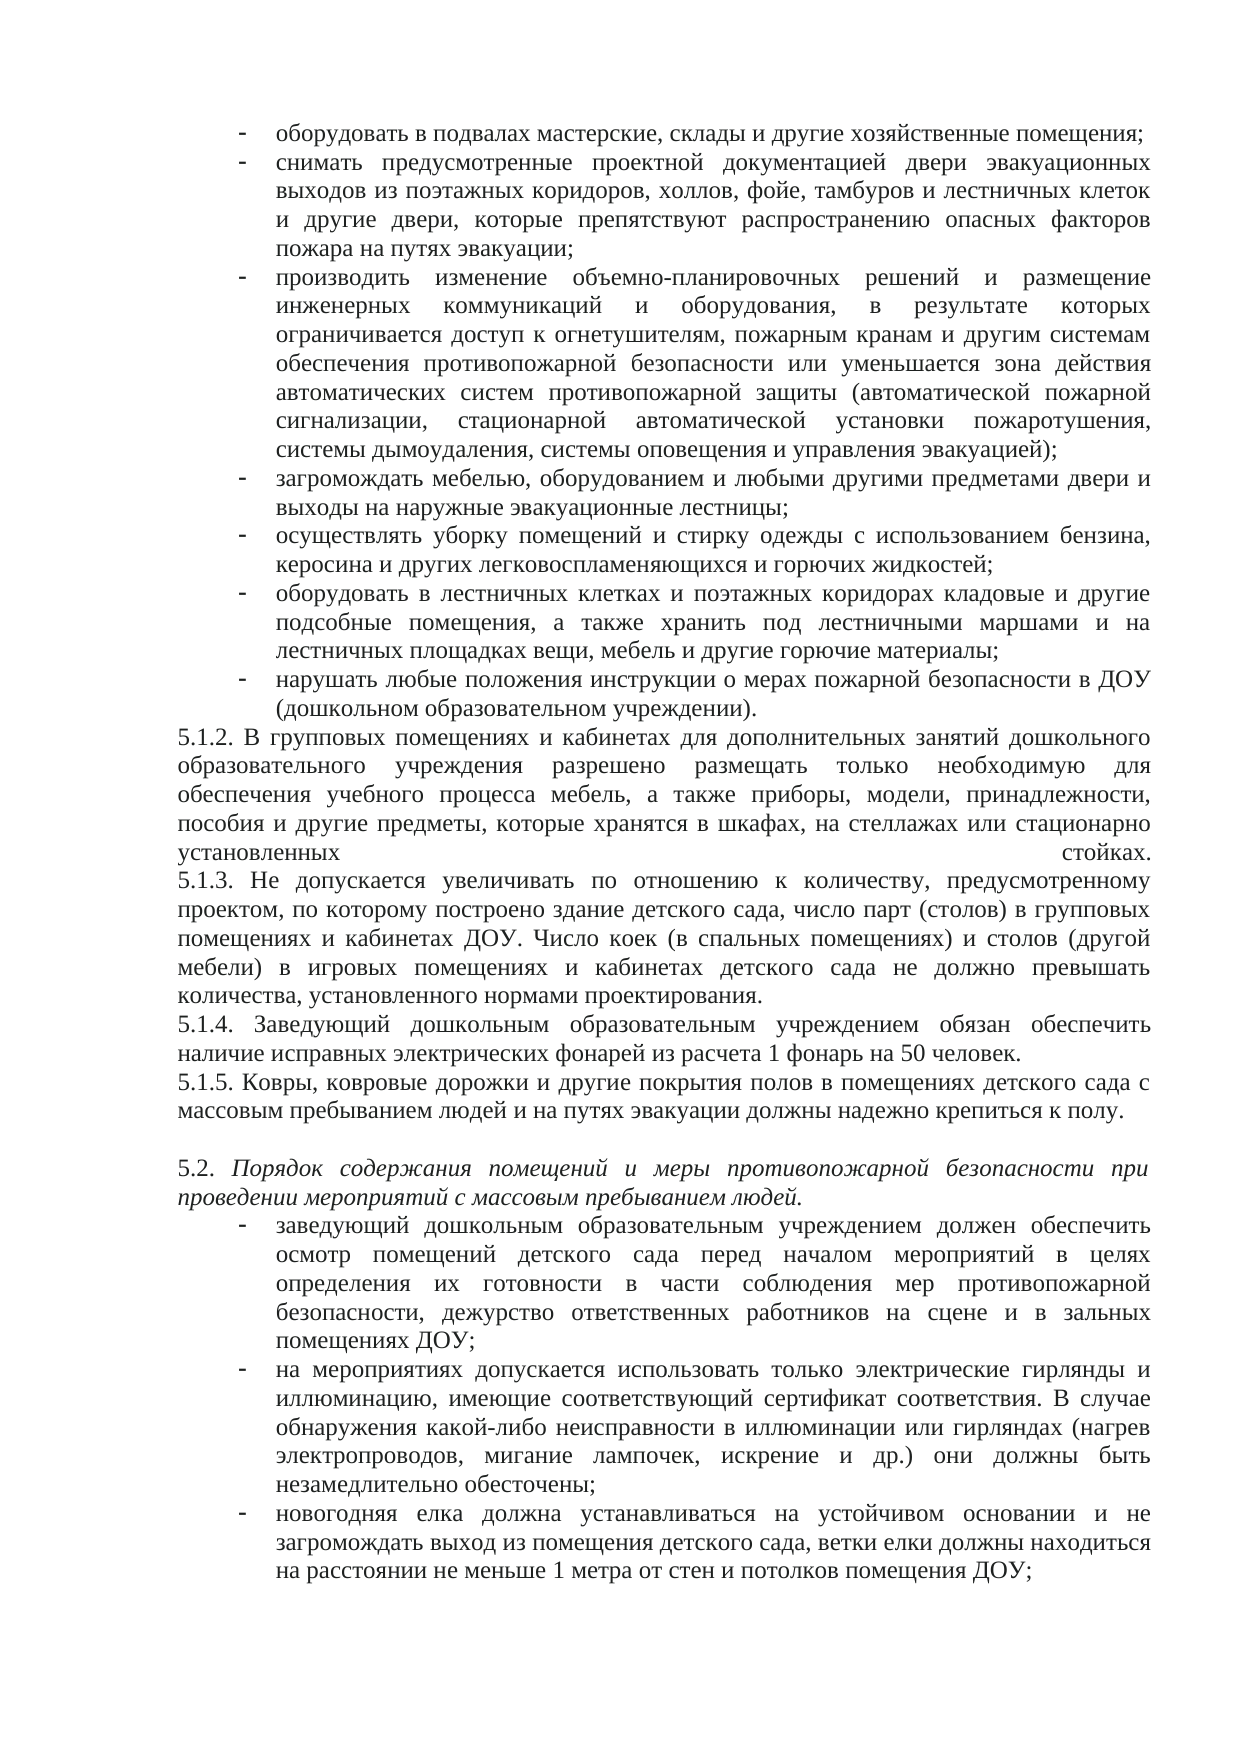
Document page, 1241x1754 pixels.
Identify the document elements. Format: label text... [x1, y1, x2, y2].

list на мероприятиях допускается использовать только электрические гирлянды и иллюминацию, имеющие соответствующий сертификат соответствия. В случае обнаружения какой-либо неисправности в иллюминации или гирляндах (нагрев электропроводов, мигание лампочек, искрение и др.) они должны быть незамедлительно обесточены; [238, 1354, 1152, 1498]
list производить изменение объемно-планировочных решений и размещение инженерных коммуникаций и оборудования, в результате которых ограничивается доступ к огнетушителям, пожарным кранам и другим системам обеспечения противопожарной безопасности или уменьшается зона действия автоматических систем противопожарной защиты (автоматической пожарной сигнализации, стационарной автоматической установки пожаротушения, системы дымоудаления, системы оповещения и управления эвакуацией); [238, 262, 1152, 463]
list нарушать любые положения инструкции о мерах пожарной безопасности в ДОУ (дошкольном образовательном учреждении). [238, 664, 1152, 722]
list снимать предусмотренные проектной документацией двери эвакуационных выходов из поэтажных коридоров, холлов, фойе, тамбуров и лестничных клеток и другие двери, которые препятствуют распространению опасных факторов пожара на путях эвакуации; [238, 147, 1152, 262]
list осуществлять уборку помещений и стирку одежды с использованием бензина, керосина и других легковоспламеняющихся и горючих жидкостей; [238, 521, 1152, 578]
text 5.2. Порядок содержания помещений и меры противопожарной безопасности при проведении мероприятий с массовым пребыванием людей. [177, 1153, 1152, 1211]
text 5.1.2. В групповых помещениях и кабинетах для дополнительных занятий дошкольного образовательного учреждения разрешено размещать только необходимую для обеспечения учебного процесса мебель, а также приборы, модели, принадлежности, пособия и другие предметы, которые хранятся в шкафах, на стеллажах или стационарно установленных стойках. 5.1.3. Не допускается увеличивать по отношению к количеству, предусмотренному проектом, по которому построено здание детского сада, число парт (столов) в групповых помещениях и кабинетах ДОУ. Число коек (в спальных помещениях) и столов (другой мебели) в игровых помещениях и кабинетах детского сада не должно превышать количества, установленного нормами проектирования. [177, 722, 1152, 1009]
list оборудовать в лестничных клетках и поэтажных коридорах кладовые и другие подсобные помещения, а также хранить под лестничными маршами и на лестничных площадках вещи, мебель и другие горючие материалы; [238, 578, 1152, 664]
text 5.1.5. Ковры, ковровые дорожки и другие покрытия полов в помещениях детского сада с массовым пребыванием людей и на путях эвакуации должны надежно крепиться к полу. [177, 1067, 1152, 1124]
list новогодняя елка должна устанавливаться на устойчивом основании и не загромождать выход из помещения детского сада, ветки елки должны находиться на расстоянии не меньше 1 метра от стен и потолков помещения ДОУ; [238, 1498, 1152, 1584]
list оборудовать в подвалах мастерские, склады и другие хозяйственные помещения; [238, 118, 1152, 147]
text 5.1.4. Заведующий дошкольным образовательным учреждением обязан обеспечить наличие исправных электрических фонарей из расчета 1 фонарь на 50 человек. [177, 1009, 1152, 1067]
list заведующий дошкольным образовательным учреждением должен обеспечить осмотр помещений детского сада перед началом мероприятий в целях определения их готовности в части соблюдения мер противопожарной безопасности, дежурство ответственных работников на сцене и в зальных помещениях ДОУ; [238, 1211, 1152, 1354]
list загромождать мебелью, оборудованием и любыми другими предметами двери и выходы на наружные эвакуационные лестницы; [238, 463, 1152, 521]
